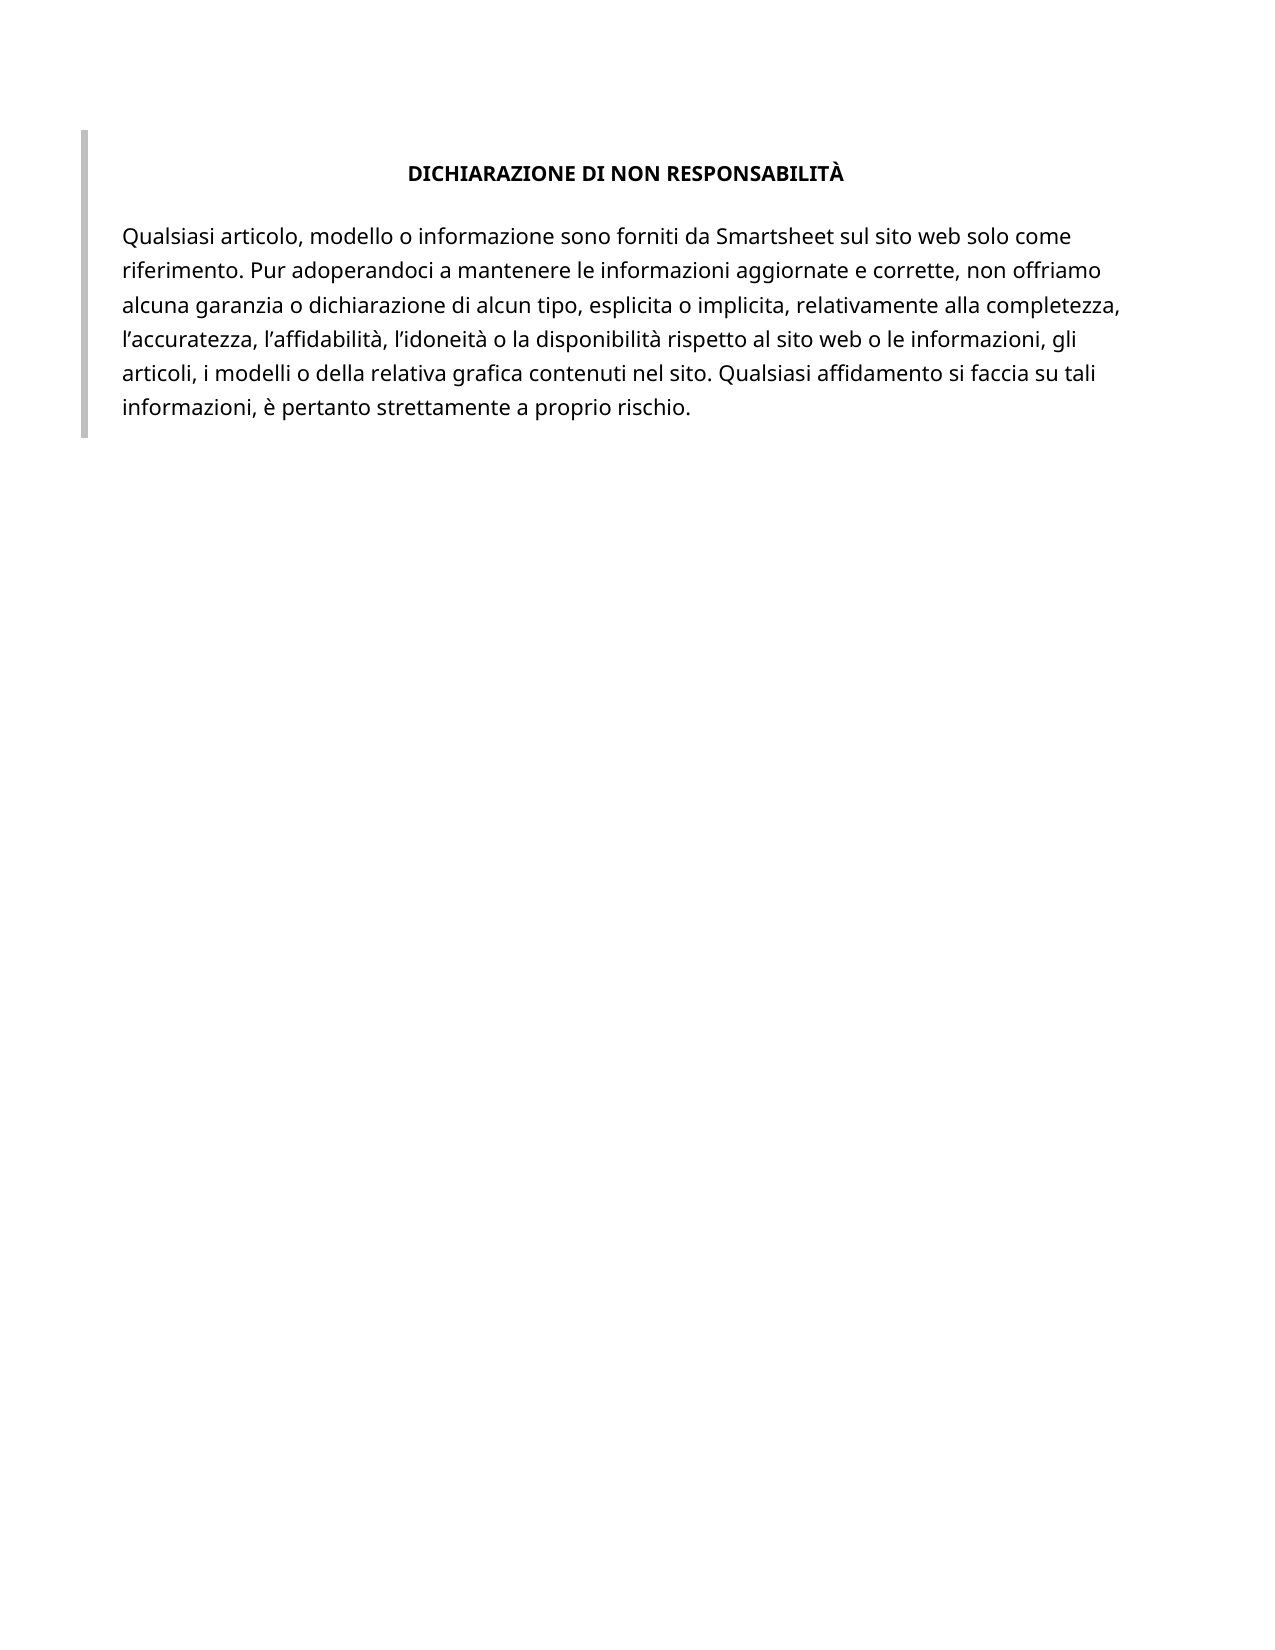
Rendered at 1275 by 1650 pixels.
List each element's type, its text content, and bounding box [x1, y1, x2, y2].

table_header DICHIARAZIONE DI NON RESPONSABILITÀ Qualsiasi articolo, modello o informazione sono forniti da Smartsheet sul sito web solo come riferimento. Pur adoperandoci a mantenere le informazioni aggiornate e corrette, non offriamo alcuna garanzia o dichiarazione di alcun tipo, esplicita o implicita, relativamente alla completezza, l’accuratezza, l’affidabilità, l’idoneità o la disponibilità rispetto al sito web o le informazioni, gli articoli, i modelli o della relativa grafica contenuti nel sito. Qualsiasi affidamento si faccia su tali informazioni, è pertanto strettamente a proprio rischio. [88, 130, 1141, 438]
